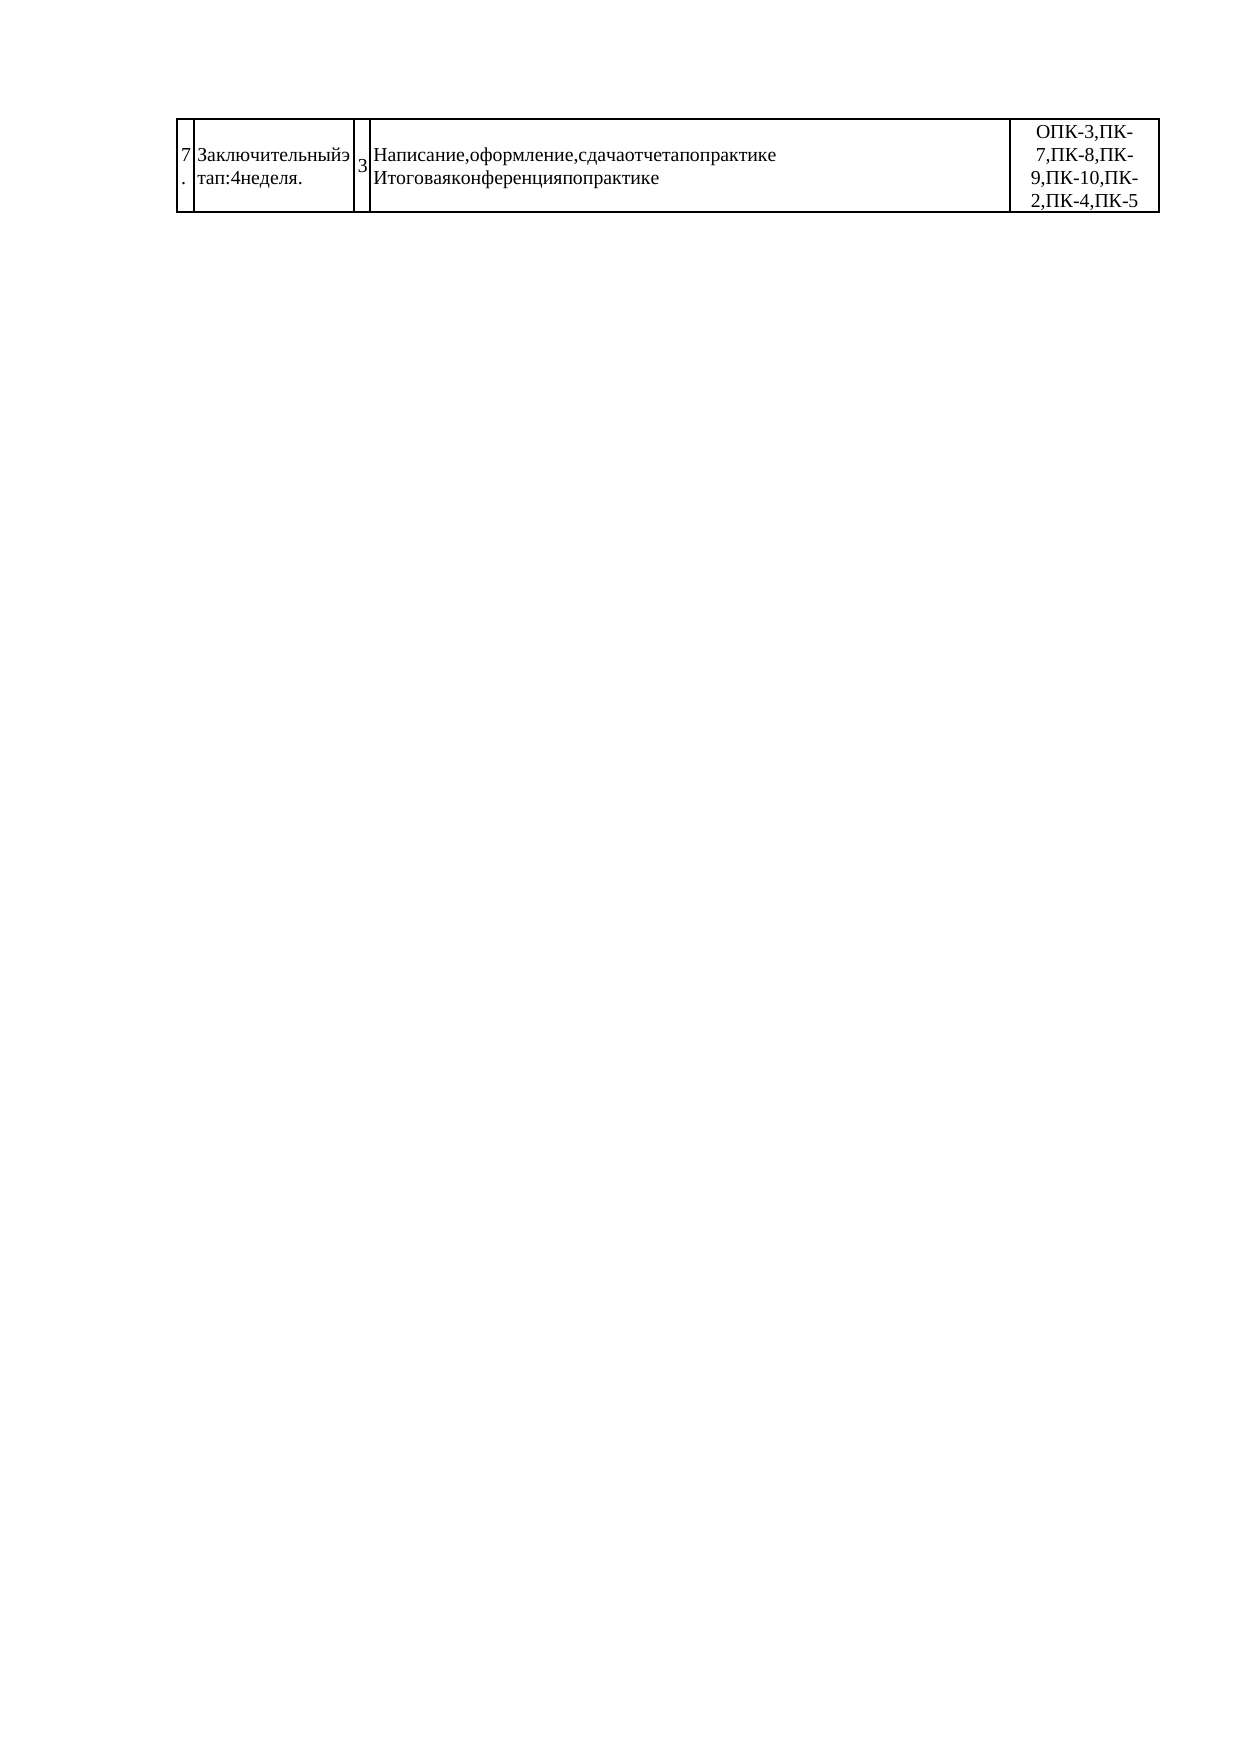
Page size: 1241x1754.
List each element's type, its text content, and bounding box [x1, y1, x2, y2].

table_cell 3 [355, 120, 369, 211]
table_cell Заключительныйэтап:4неделя. [195, 120, 353, 211]
table_cell 7. [178, 120, 193, 211]
table_cell Написание,оформление,сдачаотчетапопрактике Итоговаяконференцияпопрактике [371, 120, 1009, 211]
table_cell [1011, 120, 1158, 211]
